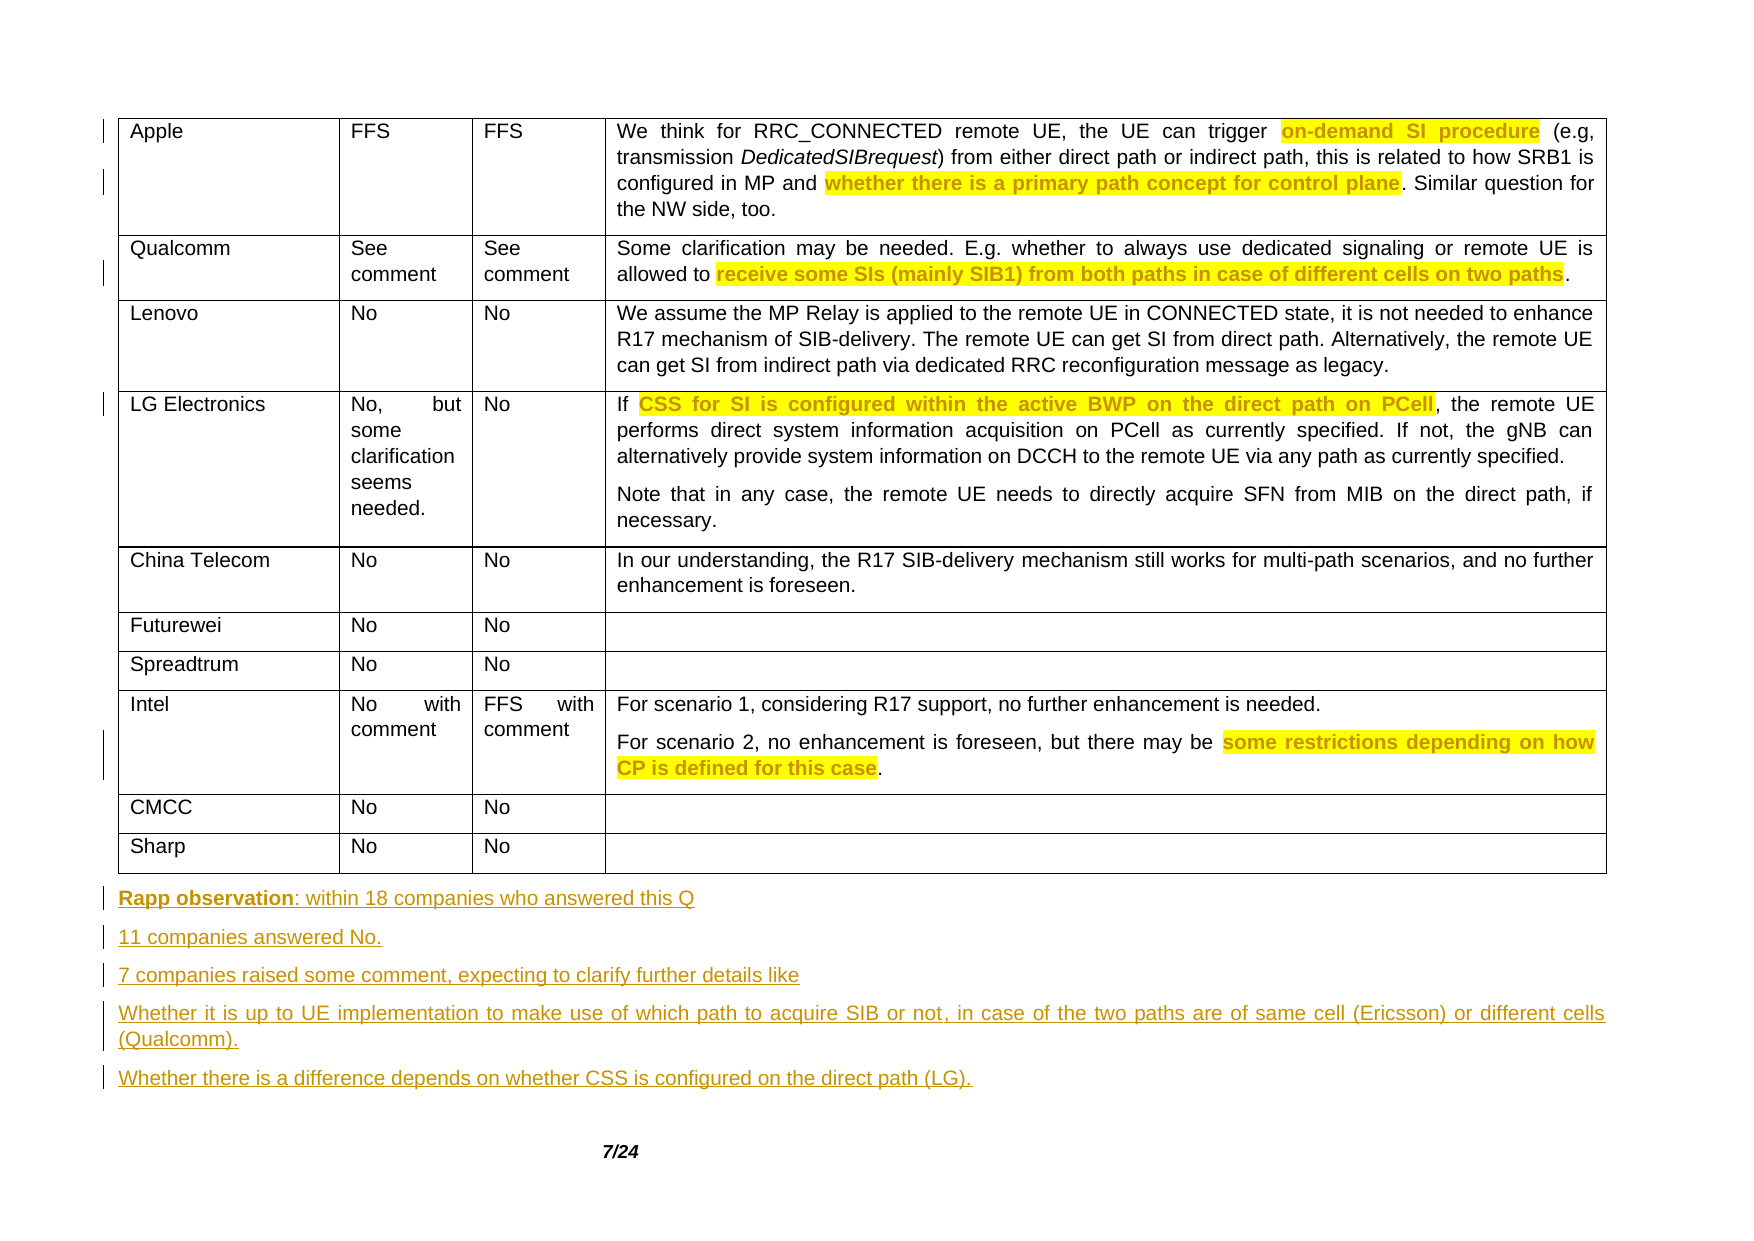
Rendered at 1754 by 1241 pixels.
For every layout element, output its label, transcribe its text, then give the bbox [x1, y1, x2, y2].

table_cell No [473, 392, 605, 546]
table_cell FFS with comment [473, 691, 605, 794]
table_cell No [340, 613, 472, 651]
table_cell CMCC [119, 795, 339, 833]
table_cell See comment [473, 236, 605, 300]
table_cell If CSS for SI is configured within the active BWP on the direct path on PCell, the remote UE performs direct system information acquisition on PCell as currently specified. If not, the gNB can alternatively provide system information on DCCH to the remote UE via any path as currently specified. Note that in any case, the remote UE needs to directly acquire SFN from MIB on the direct path, if necessary. [606, 392, 1606, 546]
table_cell No [340, 795, 472, 833]
table_cell Spreadtrum [119, 652, 339, 690]
table_cell [606, 613, 1606, 651]
table_cell Sharp [119, 834, 339, 873]
table_cell No [340, 301, 472, 391]
table_cell We think for RRC_CONNECTED remote UE, the UE can trigger on-demand SI procedure (e.g, transmission DedicatedSIBrequest) from either direct path or indirect path, this is related to how SRB1 is configured in MP and whether there is a primary path concept for control plane. Similar question for the NW side, too. [606, 119, 1606, 235]
table_cell No [473, 834, 605, 873]
table_cell In our understanding, the R17 SIB-delivery mechanism still works for multi-path scenarios, and no further enhancement is foreseen. [606, 548, 1606, 612]
table_cell Futurewei [119, 613, 339, 651]
table_cell [606, 834, 1606, 873]
table_cell No, but some clarification seems needed. [340, 392, 472, 546]
table_cell No [340, 548, 472, 612]
table_cell For scenario 1, considering R17 support, no further enhancement is needed. For scenario 2, no enhancement is foreseen, but there may be some restrictions depending on how CP is defined for this case. [606, 691, 1606, 794]
table_cell [606, 652, 1606, 690]
table_cell No [473, 301, 605, 391]
table_cell Some clarification may be needed. E.g. whether to always use dedicated signaling or remote UE is allowed to receive some SIs (mainly SIB1) from both paths in case of different cells on two paths. [606, 236, 1606, 300]
table_cell We assume the MP Relay is applied to the remote UE in CONNECTED state, it is not needed to enhance R17 mechanism of SIB-delivery. The remote UE can get SI from direct path. Alternatively, the remote UE can get SI from indirect path via dedicated RRC reconfiguration message as legacy. [606, 301, 1606, 391]
table_cell FFS [473, 119, 605, 235]
table_cell No [340, 652, 472, 690]
table_cell [606, 795, 1606, 833]
table_cell No [473, 548, 605, 612]
table_cell Qualcomm [119, 236, 339, 300]
table_cell Intel [119, 691, 339, 794]
table_cell No [340, 834, 472, 873]
table_cell China Telecom [119, 548, 339, 612]
table_cell No [473, 613, 605, 651]
table_cell Apple [119, 119, 339, 235]
table_cell Lenovo [119, 301, 339, 391]
table_cell No [473, 795, 605, 833]
table_cell See comment [340, 236, 472, 300]
table_cell FFS [340, 119, 472, 235]
table_cell No [473, 652, 605, 690]
table_cell No with comment [340, 691, 472, 794]
table_cell LG Electronics [119, 392, 339, 546]
